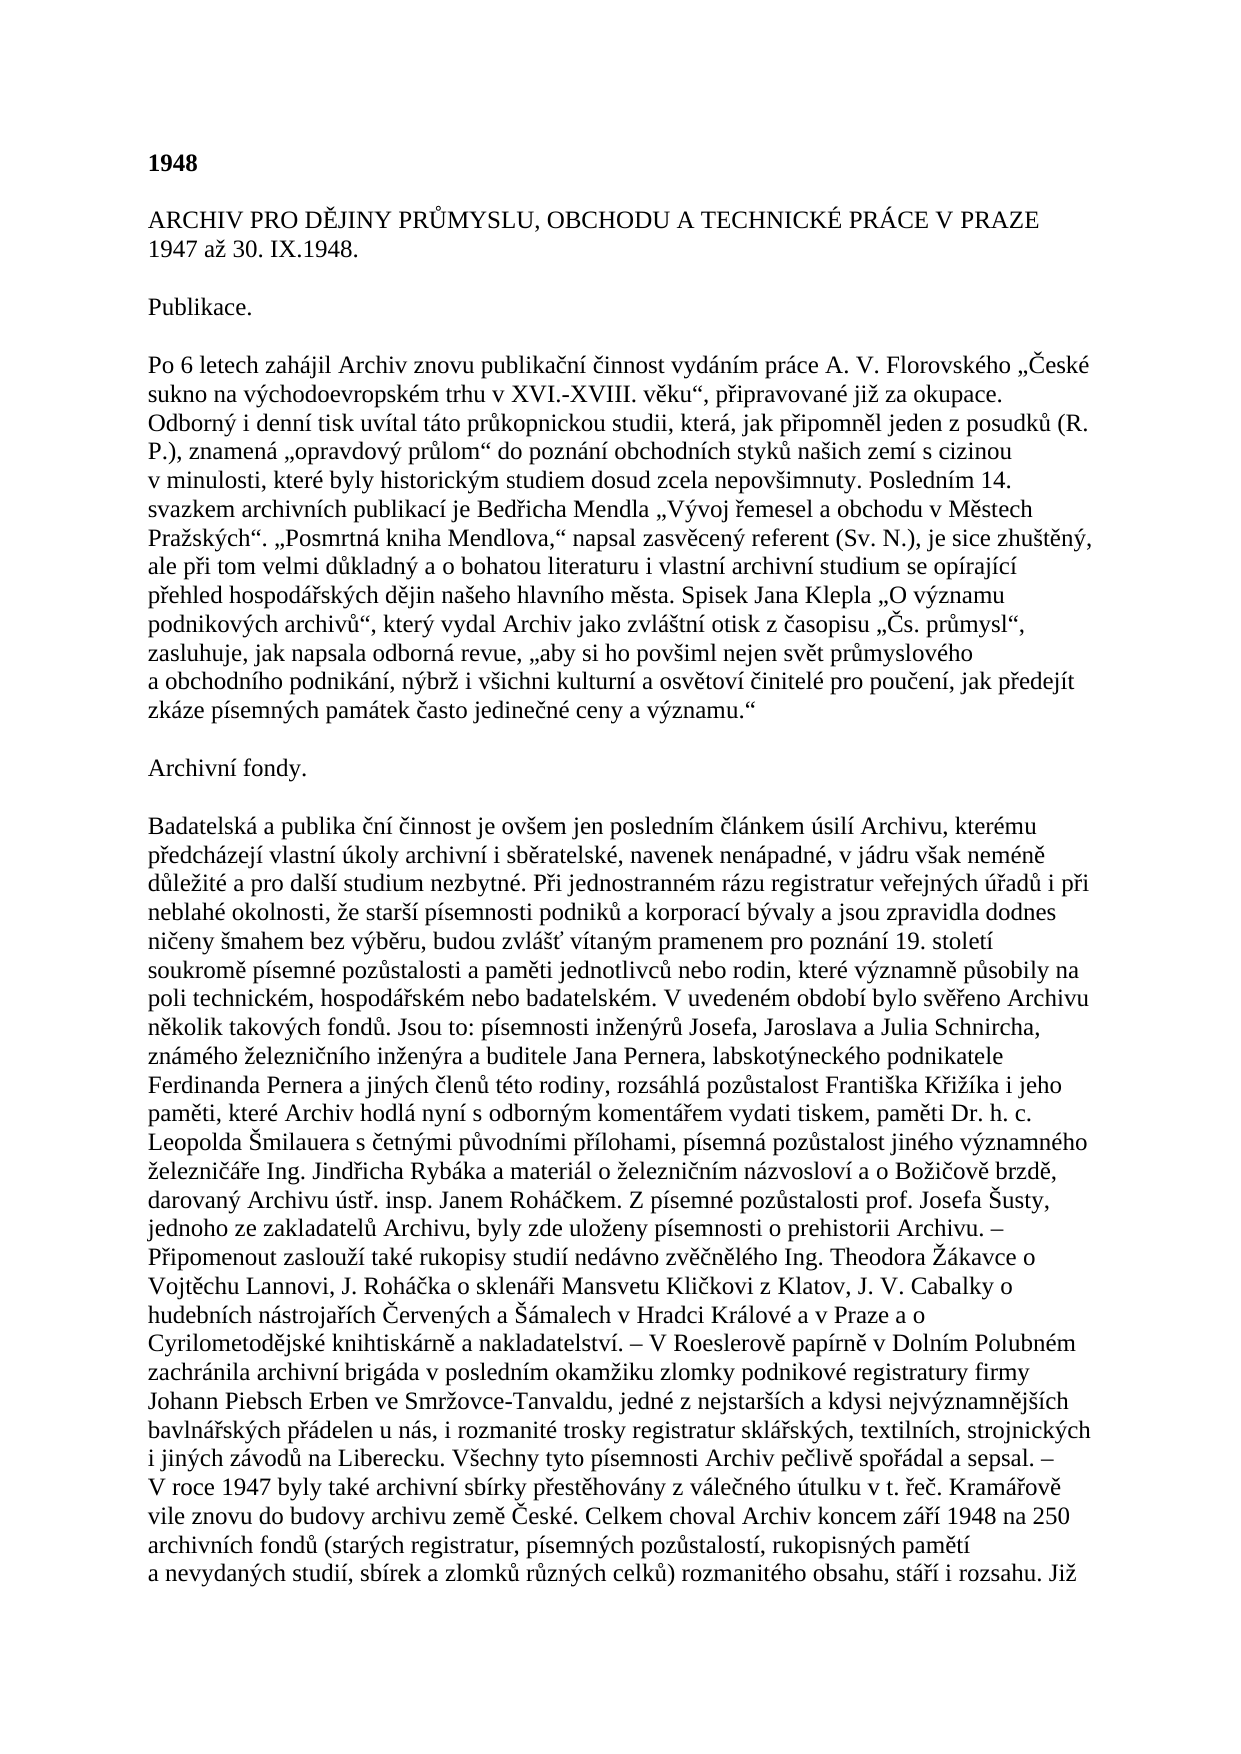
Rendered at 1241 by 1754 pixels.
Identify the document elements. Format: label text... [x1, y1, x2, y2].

text Publikace. [148, 292, 1093, 321]
text Po 6 letech zahájil Archiv znovu publikační činnost vydáním práce A. V. Florovského „České sukno na východoevropském trhu v XVI.-XVIII. věku“, připravované již za okupace. Odborný i denní tisk uvítal táto průkopnickou studii, která, jak připomněl jeden z posudků (R. P.), znamená „opravdový průlom“ do poznání obchodních styků našich zemí s cizinou v minulosti, které byly historickým studiem dosud zcela nepovšimnuty. Posledním 14. svazkem archivních publikací je Bedřicha Mendla „Vývoj řemesel a obchodu v Městech Pražských“. „Posmrtná kniha Mendlova,“ napsal zasvěcený referent (Sv. N.), je sice zhuštěný, ale při tom velmi důkladný a o bohatou literaturu i vlastní archivní studium se opírající přehled hospodářských dějin našeho hlavního města. Spisek Jana Klepla „O významu podnikových archivů“, který vydal Archiv jako zvláštní otisk z časopisu „Čs. průmysl“, zasluhuje, jak napsala odborná revue, „aby si ho povšiml nejen svět průmyslového a obchodního podnikání, nýbrž i všichni kulturní a osvětoví činitelé pro poučení, jak předejít zkáze písemných památek často jedinečné ceny a významu.“ [148, 350, 1093, 724]
text ARCHIV PRO DĚJINY PRŮMYSLU, OBCHODU A TECHNICKÉ PRÁCE V PRAZE 1947 až 30. IX.1948. [148, 206, 1093, 263]
text Archivní fondy. [148, 753, 1093, 782]
text 1948 [148, 148, 1093, 176]
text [148, 811, 1093, 1587]
